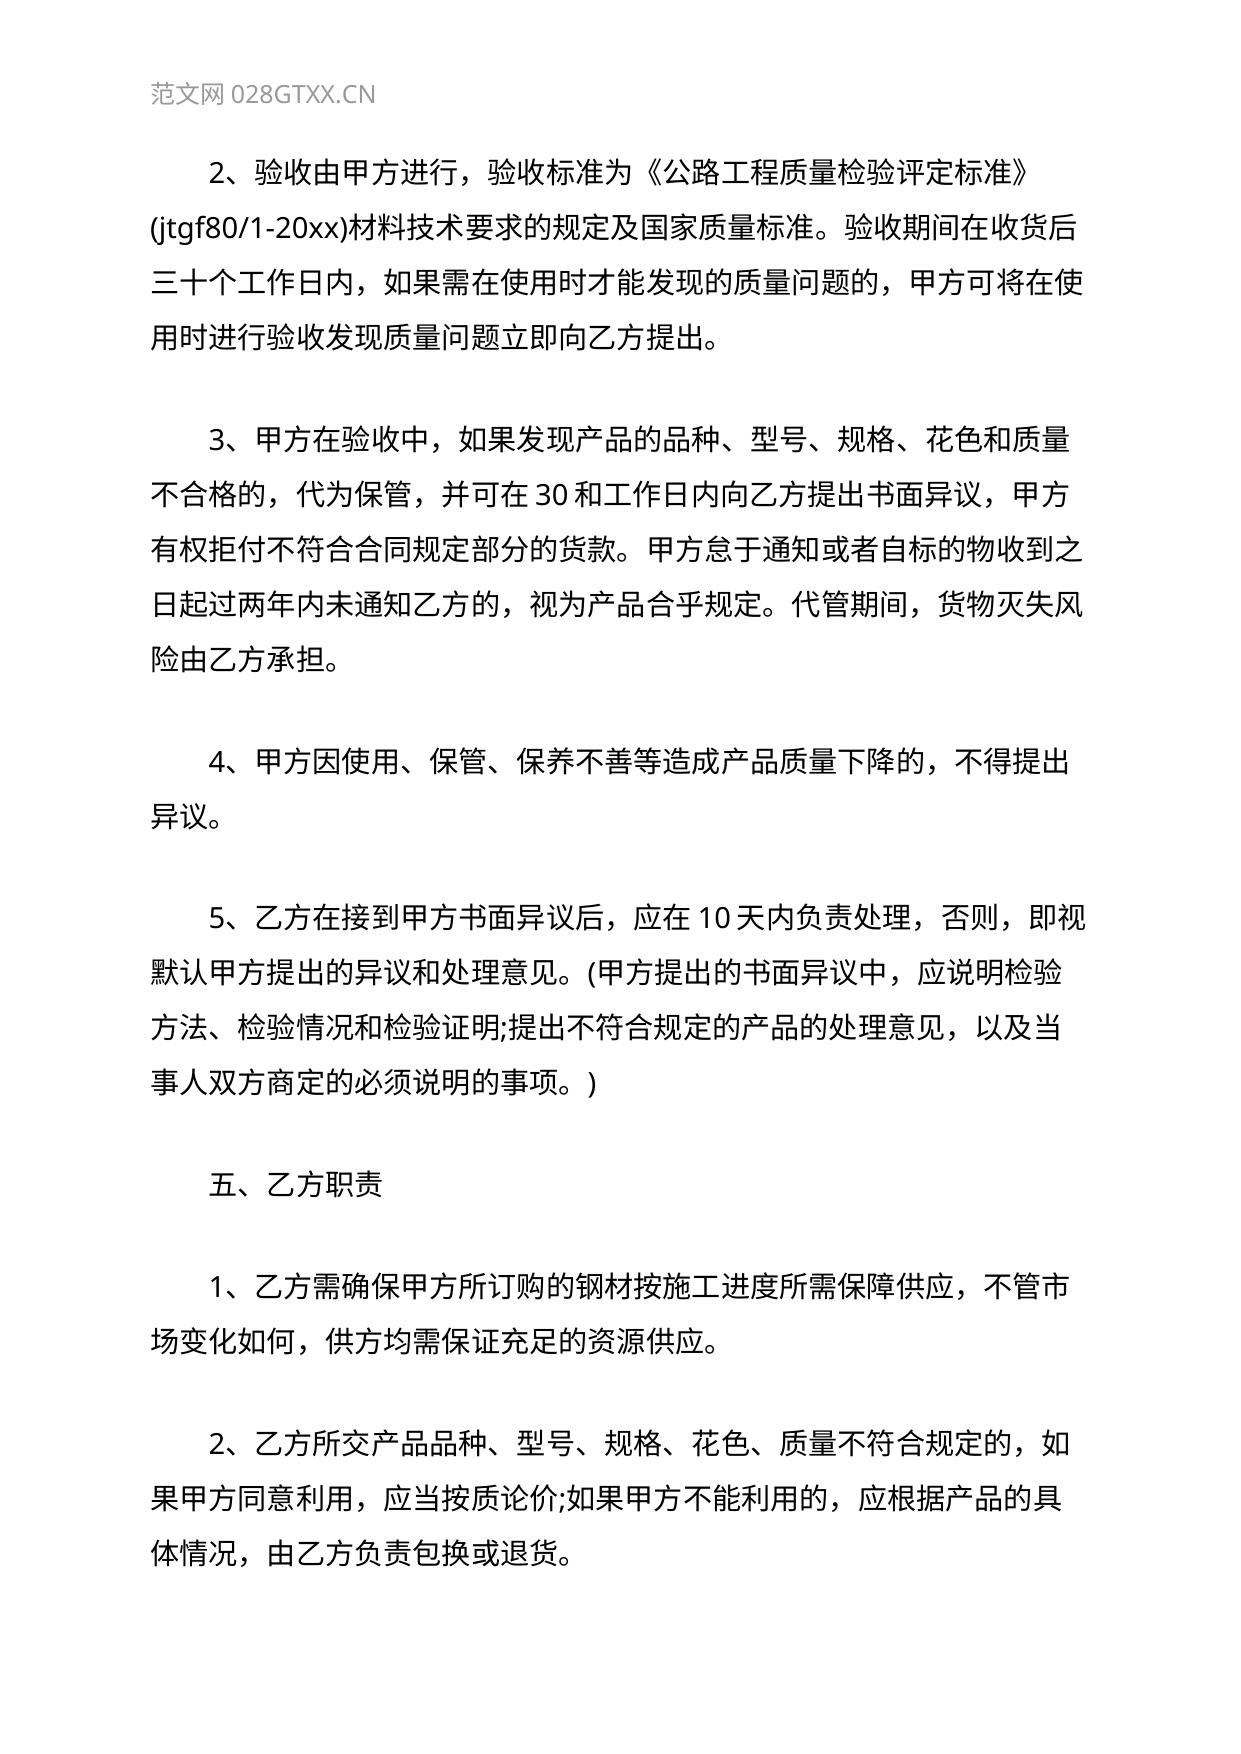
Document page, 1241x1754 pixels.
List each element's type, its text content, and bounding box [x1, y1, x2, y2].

text 2、乙方所交产品品种、型号、规格、花色、质量不符合规定的，如果甲方同意利用，应当按质论价;如果甲方不能利用的，应根据产品的具体情况，由乙方负责包换或退货。 [150, 1421, 1090, 1573]
text 2、验收由甲方进行，验收标准为《公路工程质量检验评定标准》(jtgf80/1-20xx)材料技术要求的规定及国家质量标准。验收期间在收货后三十个工作日内，如果需在使用时才能发现的质量问题的，甲方可将在使用时进行验收发现质量问题立即向乙方提出。 [150, 150, 1090, 357]
text 4、甲方因使用、保管、保养不善等造成产品质量下降的，不得提出异议。 [150, 738, 1090, 836]
text 5、乙方在接到甲方书面异议后，应在10天内负责处理，否则，即视默认甲方提出的异议和处理意见。(甲方提出的书面异议中，应说明检验方法、检验情况和检验证明;提出不符合规定的产品的处理意见，以及当事人双方商定的必须说明的事项。) [150, 895, 1090, 1102]
text 1、乙方需确保甲方所订购的钢材按施工进度所需保障供应，不管市场变化如何，供方均需保证充足的资源供应。 [150, 1264, 1090, 1361]
text 五、乙方职责 [150, 1162, 1090, 1204]
text 3、甲方在验收中，如果发现产品的品种、型号、规格、花色和质量不合格的，代为保管，并可在30和工作日内向乙方提出书面异议，甲方有权拒付不符合合同规定部分的货款。甲方怠于通知或者自标的物收到之日起过两年内未通知乙方的，视为产品合乎规定。代管期间，货物灭失风险由乙方承担。 [150, 417, 1090, 679]
